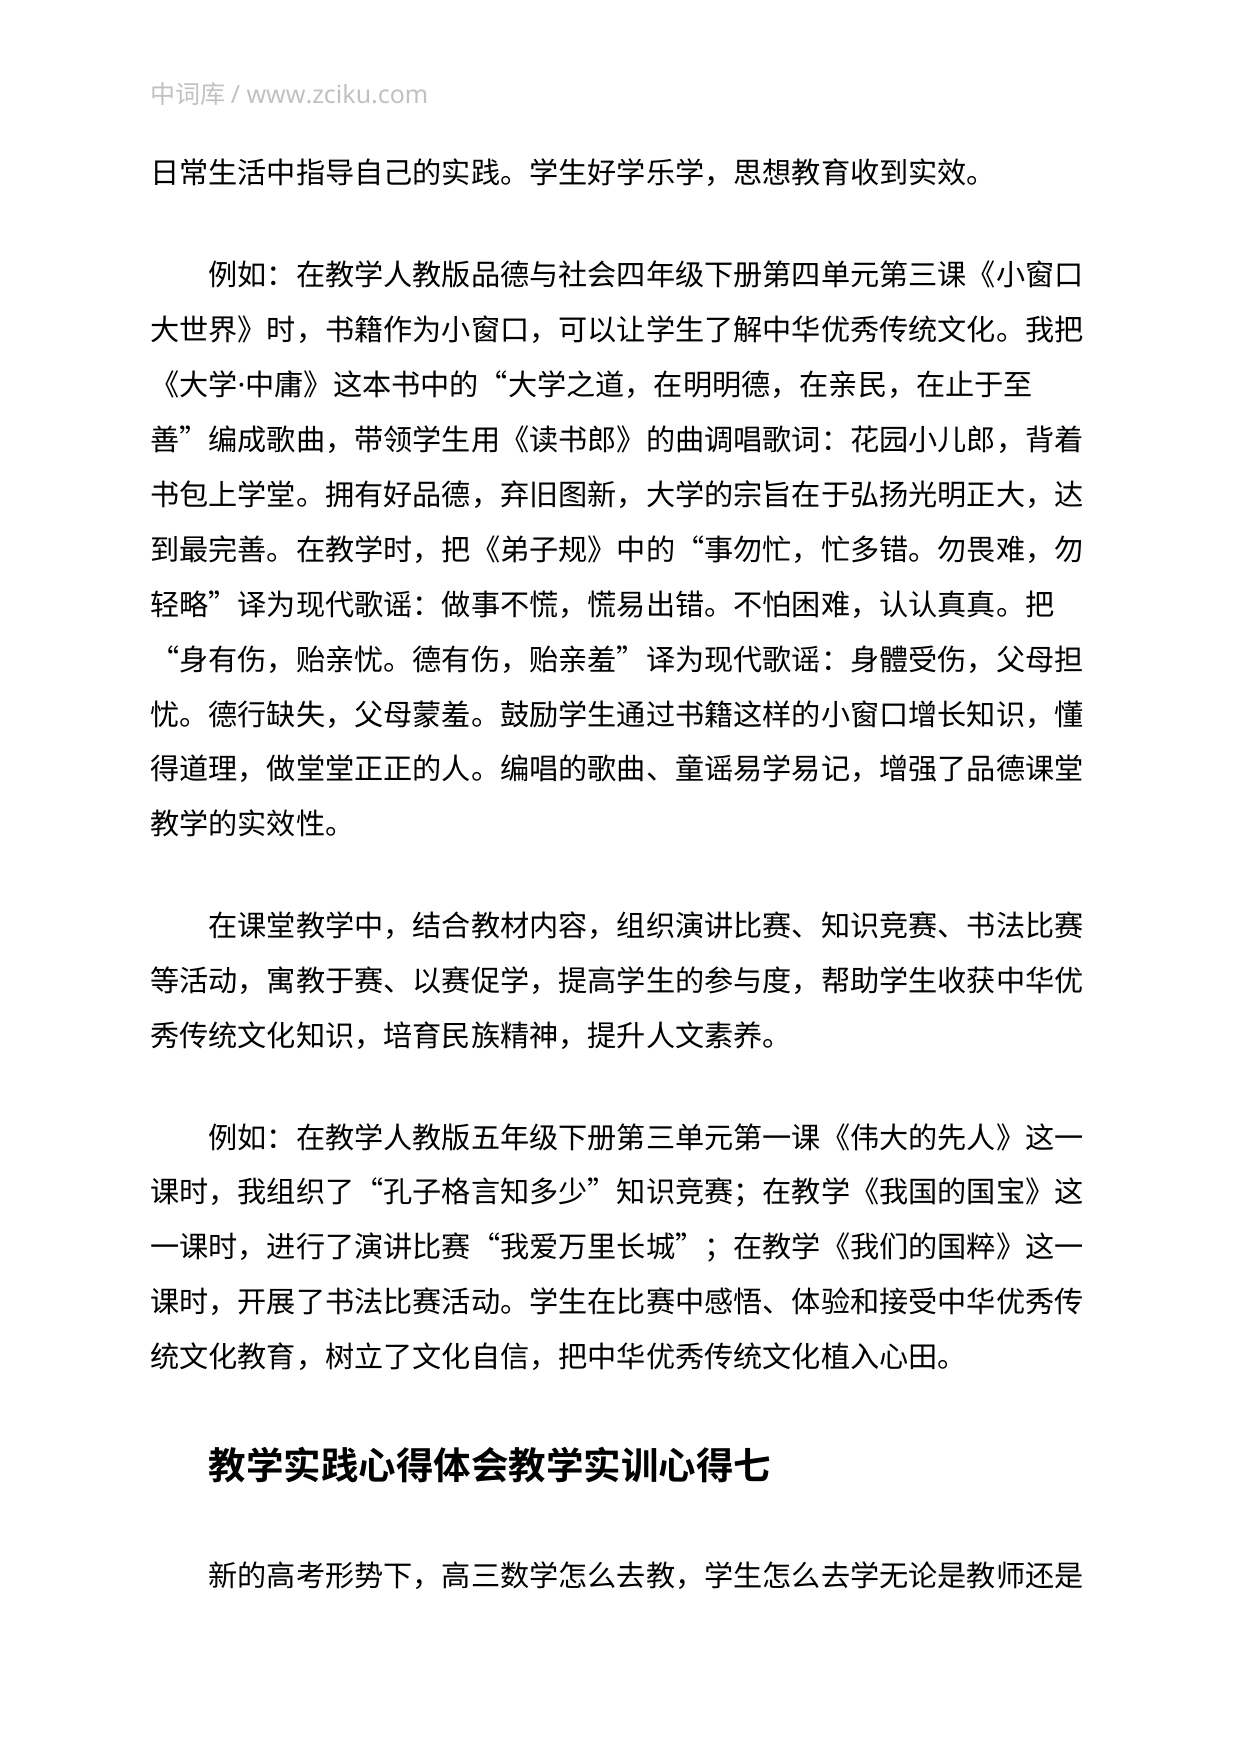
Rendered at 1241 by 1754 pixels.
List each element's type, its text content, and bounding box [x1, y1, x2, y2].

text 例如：在教学人教版品德与社会四年级下册第四单元第三课《小窗口大世界》时，书籍作为小窗口，可以让学生了解中华优秀传统文化。我把《大学·中庸》这本书中的“大学之道，在明明德，在亲民，在止于至善”编成歌曲，带领学生用《读书郎》的曲调唱歌词：花园小儿郎，背着书包上学堂。拥有好品德，弃旧图新，大学的宗旨在于弘扬光明正大，达到最完善。在教学时，把《弟子规》中的“事勿忙，忙多错。勿畏难，勿轻略”译为现代歌谣：做事不慌，慌易出错。不怕困难，认认真真。把“身有伤，贻亲忧。德有伤，贻亲羞”译为现代歌谣：身體受伤，父母担忧。德行缺失，父母蒙羞。鼓励学生通过书籍这样的小窗口增长知识，懂得道理，做堂堂正正的人。编唱的歌曲、童谣易学易记，增强了品德课堂教学的实效性。 [150, 252, 1090, 843]
text 例如：在教学人教版五年级下册第三单元第一课《伟大的先人》这一课时，我组织了“孔子格言知多少”知识竞赛；在教学《我国的国宝》这一课时，进行了演讲比赛“我爱万里长城”；在教学《我们的国粹》这一课时，开展了书法比赛活动。学生在比赛中感悟、体验和接受中华优秀传统文化教育，树立了文化自信，把中华优秀传统文化植入心田。 [150, 1114, 1090, 1376]
text 教学实践心得体会教学实训心得七 [150, 1436, 1090, 1490]
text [150, 1553, 1090, 1595]
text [150, 150, 1090, 192]
text 在课堂教学中，结合教材内容，组织演讲比赛、知识竞赛、书法比赛等活动，寓教于赛、以赛促学，提高学生的参与度，帮助学生收获中华优秀传统文化知识，培育民族精神，提升人文素养。 [150, 903, 1090, 1055]
